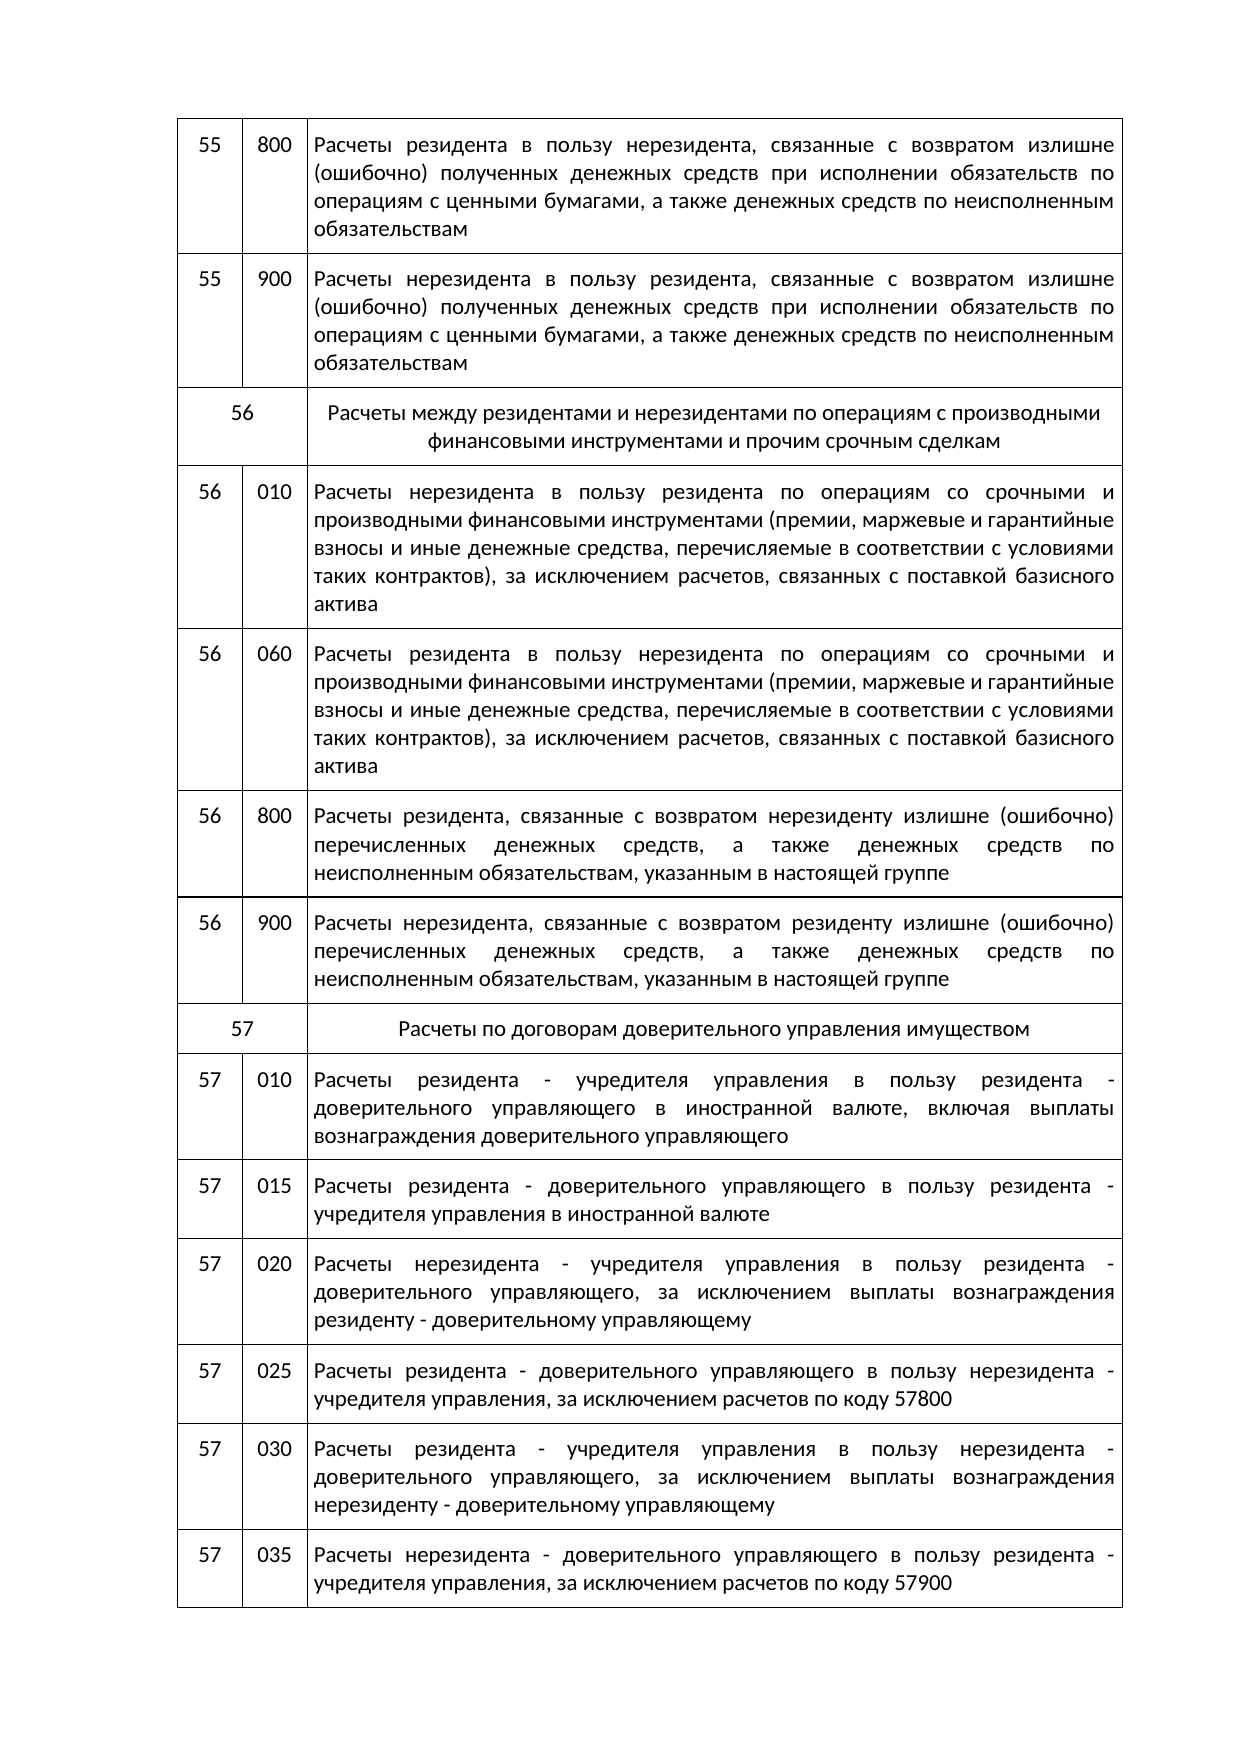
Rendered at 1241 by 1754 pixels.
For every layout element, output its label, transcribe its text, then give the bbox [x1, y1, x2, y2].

table_cell Расчеты резидента в пользу нерезидента по операциям со срочными и производными финансовыми инструментами (премии, маржевые и гарантийные взносы и иные денежные средства, перечисляемые в соответствии с условиями таких контрактов), за исключением расчетов, связанных с поставкой базисного актива [308, 629, 1122, 790]
table_cell 56 [178, 629, 242, 790]
table_cell Расчеты нерезидента - доверительного управляющего в пользу резидента - учредителя управления, за исключением расчетов по коду 57900 [308, 1530, 1122, 1607]
table_cell 010 [243, 466, 307, 628]
table_cell 030 [243, 1424, 307, 1529]
table_cell 55 [178, 254, 242, 387]
table_cell 57 [178, 1424, 242, 1529]
table_cell 57 [178, 1345, 242, 1422]
table_cell Расчеты по договорам доверительного управления имуществом [308, 1004, 1122, 1053]
table_cell 025 [243, 1345, 307, 1422]
table_cell 57 [178, 1239, 242, 1344]
table_cell Расчеты нерезидента - учредителя управления в пользу резидента - доверительного управляющего, за исключением выплаты вознаграждения резиденту - доверительному управляющему [308, 1239, 1122, 1344]
table_cell 015 [243, 1160, 307, 1238]
table_cell Расчеты резидента - доверительного управляющего в пользу резидента - учредителя управления в иностранной валюте [308, 1160, 1122, 1238]
table_cell Расчеты нерезидента в пользу резидента по операциям со срочными и производными финансовыми инструментами (премии, маржевые и гарантийные взносы и иные денежные средства, перечисляемые в соответствии с условиями таких контрактов), за исключением расчетов, связанных с поставкой базисного актива [308, 466, 1122, 628]
table_cell 56 [178, 791, 242, 896]
table_cell 035 [243, 1530, 307, 1607]
table_cell 800 [243, 791, 307, 896]
table_cell 55 [178, 119, 242, 252]
table_cell 57 [178, 1530, 242, 1607]
table_cell 57 [178, 1160, 242, 1238]
table_cell 010 [243, 1054, 307, 1159]
table_cell 56 [178, 466, 242, 628]
table_cell Расчеты резидента - учредителя управления в пользу резидента - доверительного управляющего в иностранной валюте, включая выплаты вознаграждения доверительного управляющего [308, 1054, 1122, 1159]
table_cell 900 [243, 254, 307, 387]
table_cell 060 [243, 629, 307, 790]
table_cell Расчеты резидента, связанные с возвратом нерезиденту излишне (ошибочно) перечисленных денежных средств, а также денежных средств по неисполненным обязательствам, указанным в настоящей группе [308, 791, 1122, 896]
table_cell 900 [243, 898, 307, 1003]
table_cell Расчеты резидента - доверительного управляющего в пользу нерезидента - учредителя управления, за исключением расчетов по коду 57800 [308, 1345, 1122, 1422]
table_cell 800 [243, 119, 307, 252]
table_cell Расчеты резидента в пользу нерезидента, связанные с возвратом излишне (ошибочно) полученных денежных средств при исполнении обязательств по операциям с ценными бумагами, а также денежных средств по неисполненным обязательствам [308, 119, 1122, 252]
table_cell Расчеты нерезидента, связанные с возвратом резиденту излишне (ошибочно) перечисленных денежных средств, а также денежных средств по неисполненным обязательствам, указанным в настоящей группе [308, 898, 1122, 1003]
table_cell 57 [178, 1054, 242, 1159]
table_cell 56 [178, 388, 307, 465]
table_cell Расчеты резидента - учредителя управления в пользу нерезидента - доверительного управляющего, за исключением выплаты вознаграждения нерезиденту - доверительному управляющему [308, 1424, 1122, 1529]
table_cell Расчеты между резидентами и нерезидентами по операциям с производными финансовыми инструментами и прочим срочным сделкам [308, 388, 1122, 465]
table_cell 57 [178, 1004, 307, 1053]
table_cell 56 [178, 898, 242, 1003]
table_cell 020 [243, 1239, 307, 1344]
table_cell Расчеты нерезидента в пользу резидента, связанные с возвратом излишне (ошибочно) полученных денежных средств при исполнении обязательств по операциям с ценными бумагами, а также денежных средств по неисполненным обязательствам [308, 254, 1122, 387]
